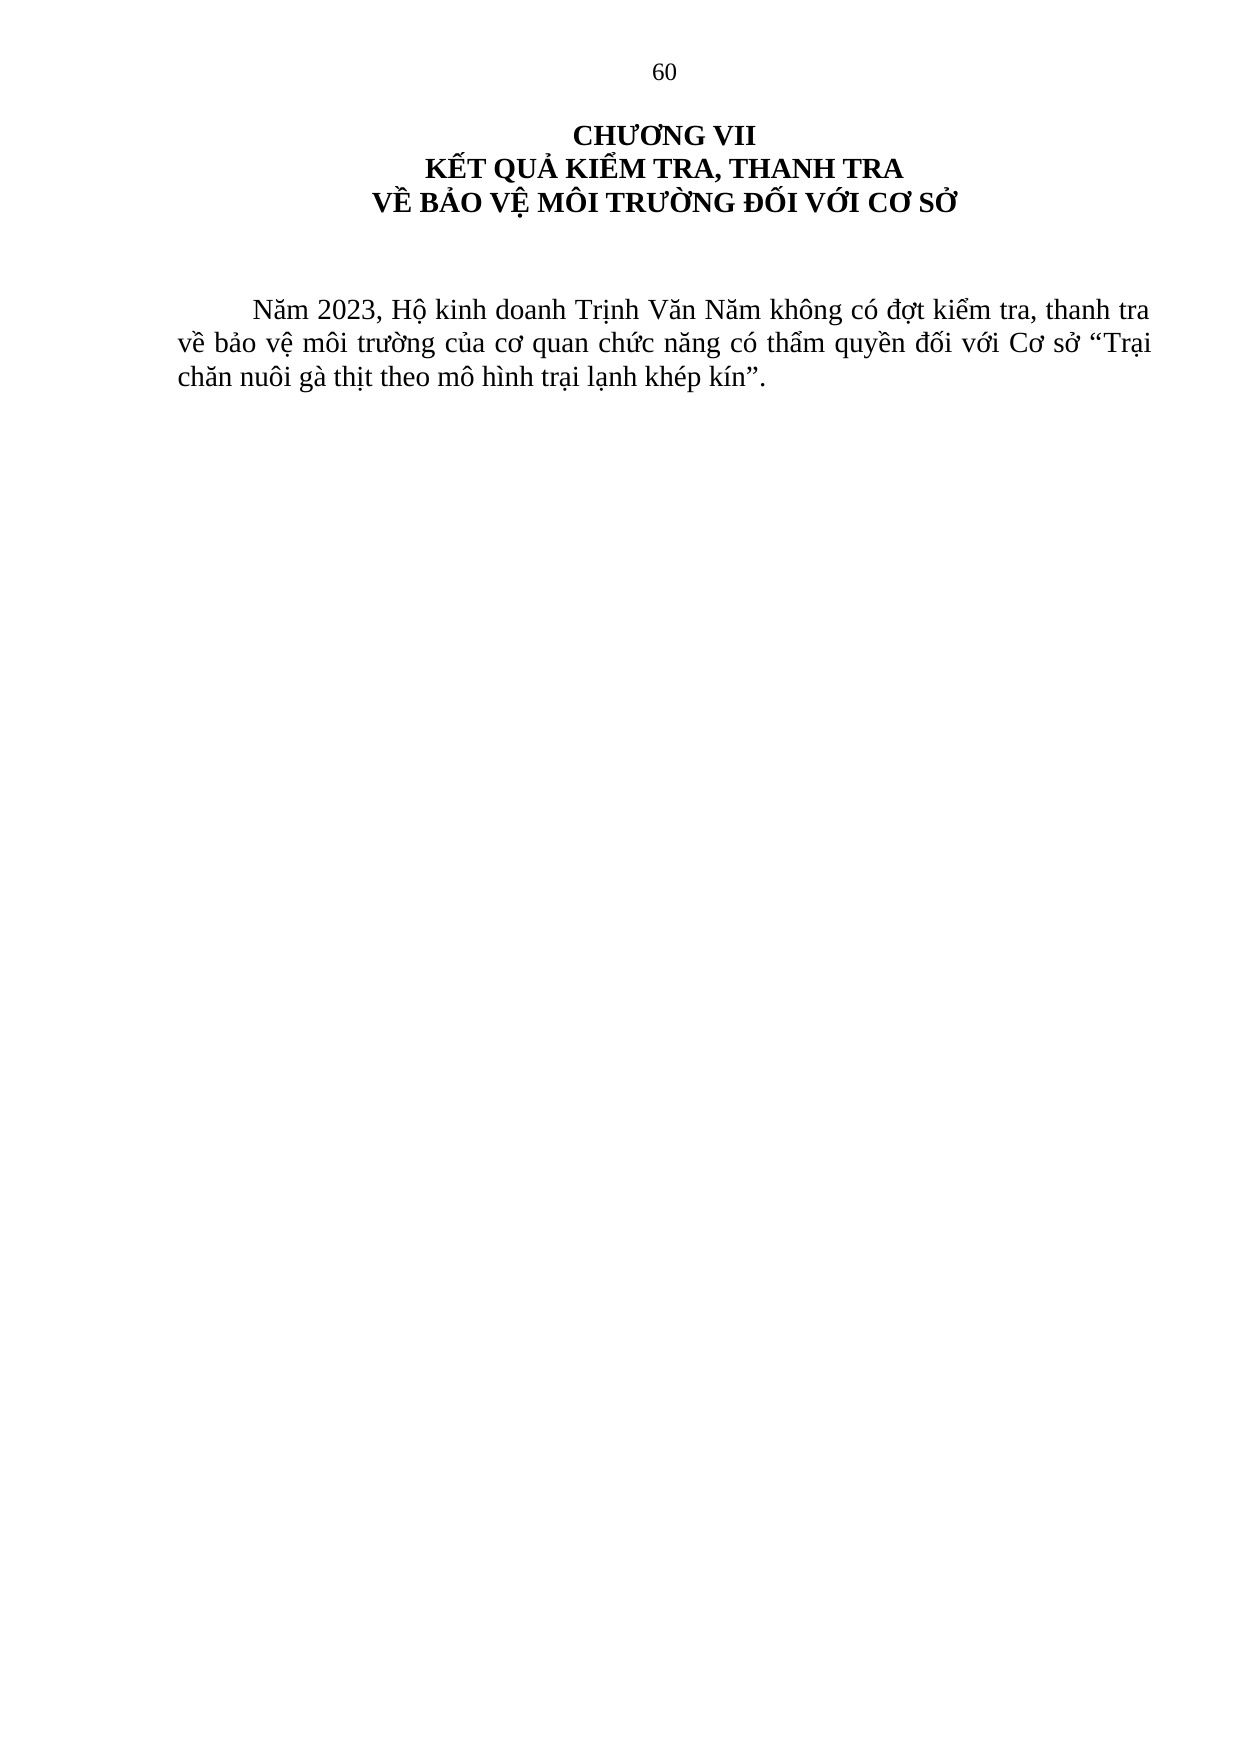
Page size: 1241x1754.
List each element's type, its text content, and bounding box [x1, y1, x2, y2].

text Năm 2023, Hộ kinh doanh Trịnh Văn Năm không có đợt kiểm tra, thanh tra về bảo vệ môi trường của cơ quan chức năng có thẩm quyền đối với Cơ sở “Trại chăn nuôi gà thịt theo mô hình trại lạnh khép kín”. [177, 292, 1152, 393]
text CHƯƠNG VII KẾT QUẢ KIỂM TRA, THANH TRA VỀ BẢO VỆ MÔI TRƯỜNG ĐỐI VỚI CƠ SỞ [177, 118, 1152, 219]
